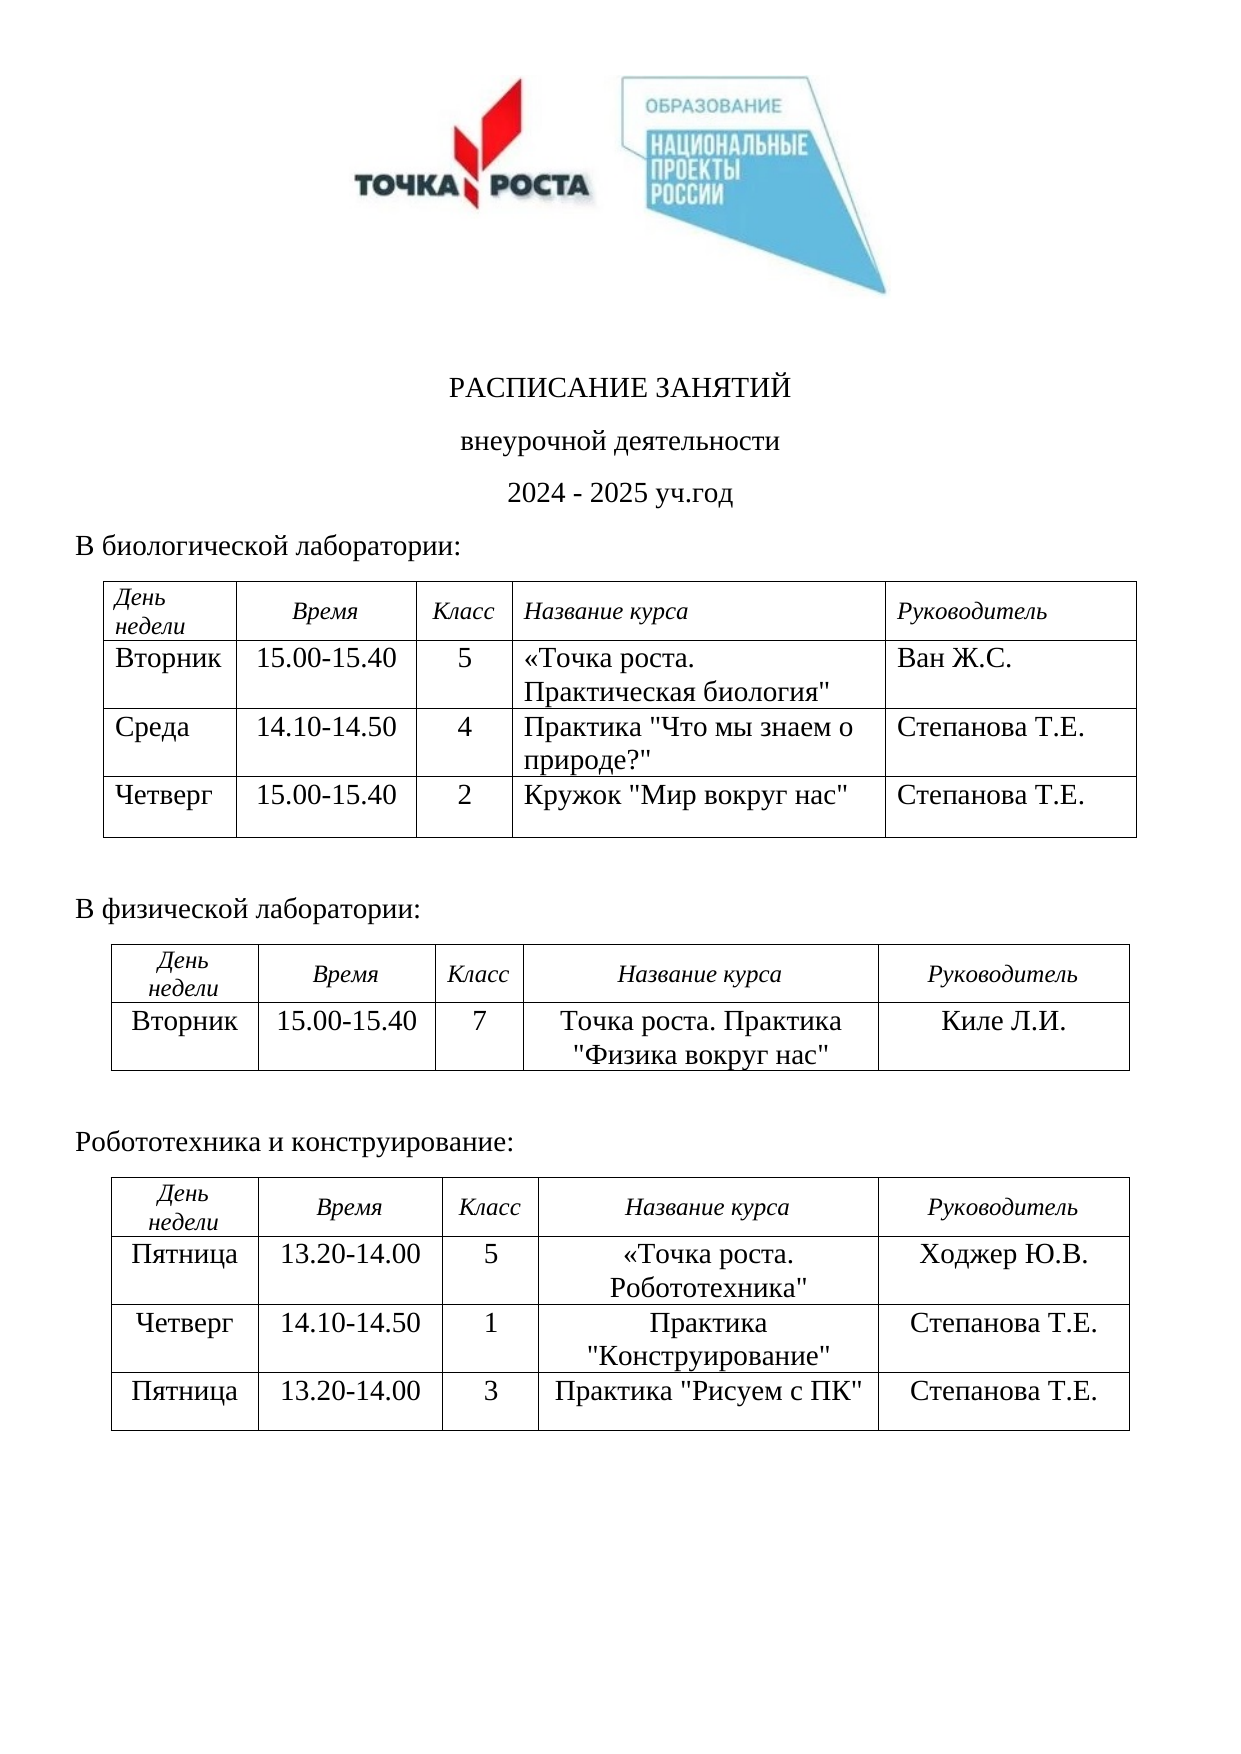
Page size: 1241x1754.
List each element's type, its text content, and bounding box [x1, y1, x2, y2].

table_cell Среда [104, 709, 236, 776]
table_cell Вторник [112, 1003, 258, 1070]
table_cell Четверг [112, 1305, 258, 1372]
table_header Руководитель [879, 945, 1129, 1002]
table_header Класс [436, 945, 523, 1002]
table_cell Вторник [104, 641, 236, 708]
table_header День недели [112, 945, 258, 1002]
text внеурочной деятельности [75, 423, 1165, 456]
table_header Руководитель [886, 582, 1136, 639]
table_cell 7 [436, 1003, 523, 1070]
table_cell 4 [417, 709, 512, 776]
table_cell 15.00-15.40 [237, 777, 416, 837]
table_cell Киле Л.И. [879, 1003, 1129, 1070]
table_cell Ван Ж.С. [886, 641, 1136, 708]
table_header Название курса [539, 1178, 878, 1236]
text РАСПИСАНИЕ ЗАНЯТИЙ [75, 370, 1165, 403]
table_cell Пятница [112, 1237, 258, 1304]
table_cell Степанова Т.Е. [879, 1305, 1129, 1372]
table_cell Ходжер Ю.В. [879, 1237, 1129, 1304]
table_cell Степанова Т.Е. [886, 709, 1136, 776]
table_cell «Точка роста. Практическая биология" [513, 641, 885, 708]
table_cell 3 [443, 1373, 538, 1430]
table_header Название курса [524, 945, 878, 1002]
table_cell Кружок "Мир вокруг нас" [513, 777, 885, 837]
table_cell Практика "Рисуем с ПК" [539, 1373, 878, 1430]
table_cell 13.20-14.00 [259, 1373, 442, 1430]
table_cell Пятница [112, 1373, 258, 1430]
text В биологической лаборатории: [75, 528, 1165, 562]
table_header Время [259, 1178, 442, 1236]
table_header Класс [417, 582, 512, 639]
table_cell Степанова Т.Е. [879, 1373, 1129, 1430]
table_header День недели [104, 582, 236, 639]
table_cell Точка роста. Практика "Физика вокруг нас" [524, 1003, 878, 1070]
table_cell «Точка роста. Робототехника" [539, 1237, 878, 1304]
text Робототехника и конструирование: [75, 1124, 1165, 1158]
table_cell 13.20-14.00 [259, 1237, 442, 1304]
table_header Название курса [513, 582, 885, 639]
table_header Руководитель [879, 1178, 1129, 1236]
picture [348, 75, 892, 299]
table_cell 14.10-14.50 [259, 1305, 442, 1372]
table_cell 15.00-15.40 [259, 1003, 435, 1070]
table_cell 15.00-15.40 [237, 641, 416, 708]
table_cell 2 [417, 777, 512, 837]
table_header Время [237, 582, 416, 639]
table_header Класс [443, 1178, 538, 1236]
table_cell Степанова Т.Е. [886, 777, 1136, 837]
table_header День недели [112, 1178, 258, 1236]
table_header Время [259, 945, 435, 1002]
table_cell 5 [443, 1237, 538, 1304]
table_cell 1 [443, 1305, 538, 1372]
table_cell 5 [417, 641, 512, 708]
table_cell Практика "Конструирование" [539, 1305, 878, 1372]
table_cell Четверг [104, 777, 236, 837]
table_cell 14.10-14.50 [237, 709, 416, 776]
text 2024 - 2025 уч.год [75, 475, 1165, 509]
text В физической лаборатории: [75, 891, 1165, 924]
table_cell Практика "Что мы знаем о природе?" [513, 709, 885, 776]
